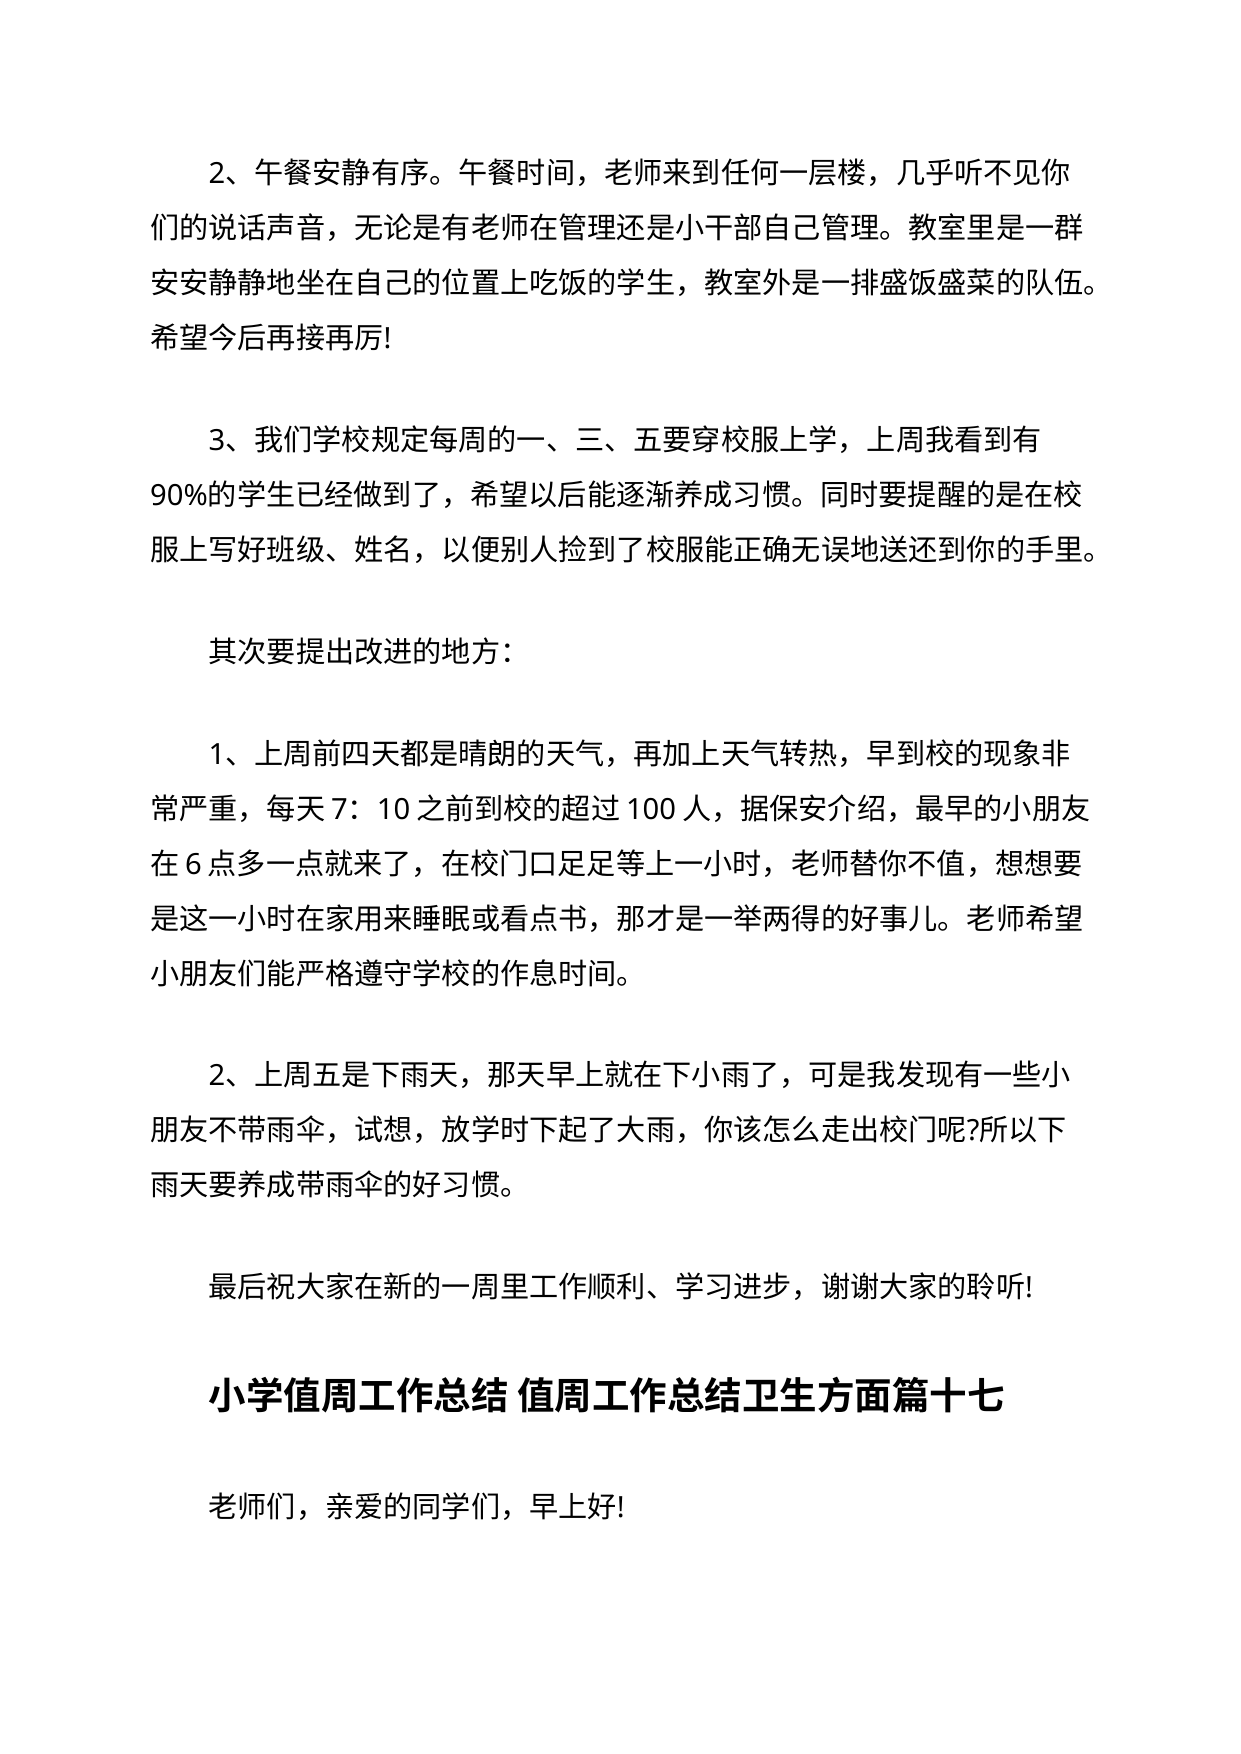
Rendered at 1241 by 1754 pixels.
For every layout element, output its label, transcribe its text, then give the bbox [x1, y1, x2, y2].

text 3、我们学校规定每周的一、三、五要穿校服上学，上周我看到有90%的学生已经做到了，希望以后能逐渐养成习惯。同时要提醒的是在校服上写好班级、姓名，以便别人捡到了校服能正确无误地送还到你的手里。 [150, 417, 1090, 569]
text 1、上周前四天都是晴朗的天气，再加上天气转热，早到校的现象非常严重，每天7：10之前到校的超过100人，据保安介绍，最早的小朋友在6点多一点就来了，在校门口足足等上一小时，老师替你不值，想想要是这一小时在家用来睡眠或看点书，那才是一举两得的好事儿。老师希望小朋友们能严格遵守学校的作息时间。 [150, 730, 1090, 992]
text 老师们，亲爱的同学们，早上好! [150, 1483, 1090, 1526]
text 其次要提出改进的地方： [150, 628, 1090, 671]
text 小学值周工作总结 值周工作总结卫生方面篇十七 [150, 1366, 1090, 1420]
text 2、午餐安静有序。午餐时间，老师来到任何一层楼，几乎听不见你们的说话声音，无论是有老师在管理还是小干部自己管理。教室里是一群安安静静地坐在自己的位置上吃饭的学生，教室外是一排盛饭盛菜的队伍。希望今后再接再厉! [150, 150, 1090, 357]
text 最后祝大家在新的一周里工作顺利、学习进步，谢谢大家的聆听! [150, 1264, 1090, 1306]
text 2、上周五是下雨天，那天早上就在下小雨了，可是我发现有一些小朋友不带雨伞，试想，放学时下起了大雨，你该怎么走出校门呢?所以下雨天要养成带雨伞的好习惯。 [150, 1052, 1090, 1204]
